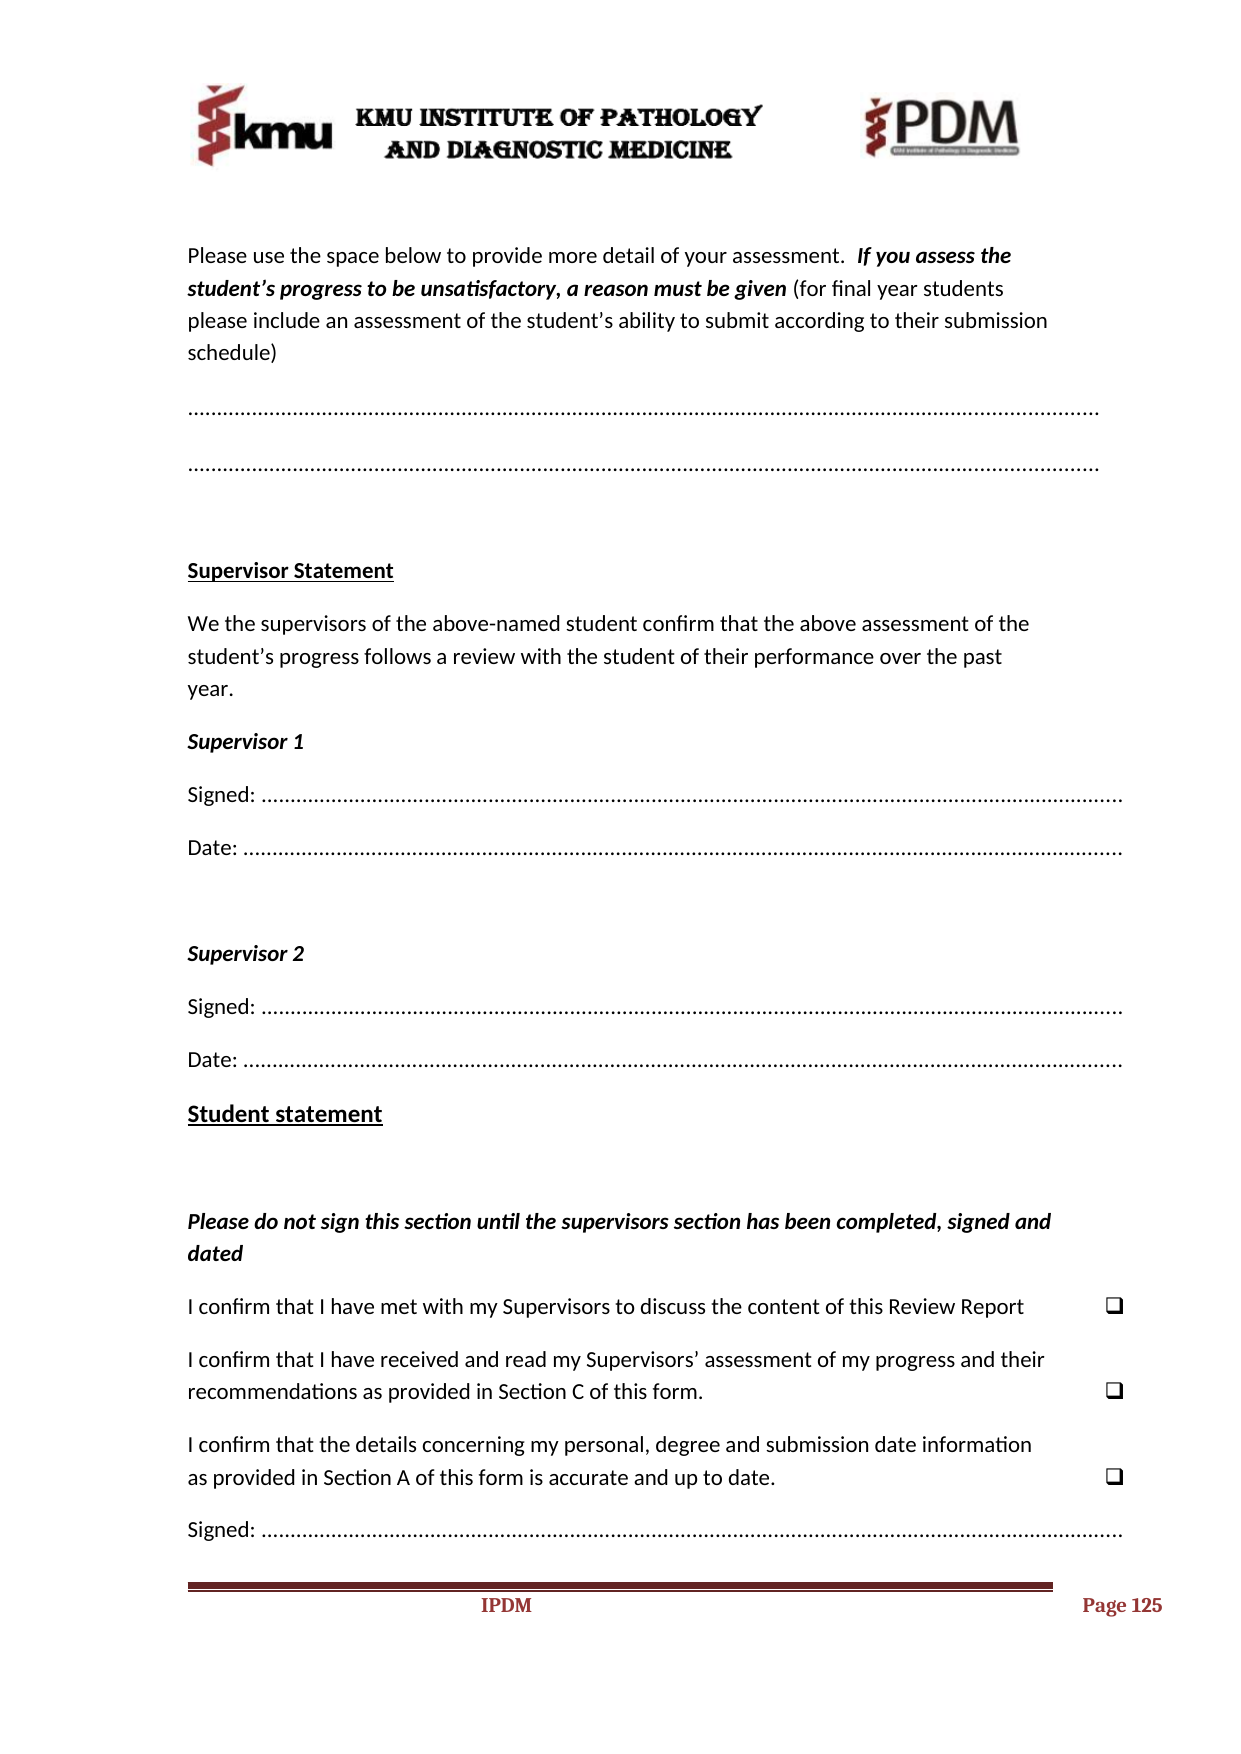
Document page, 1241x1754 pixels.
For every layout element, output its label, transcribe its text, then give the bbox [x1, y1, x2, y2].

text Signed: [187, 780, 1053, 808]
text Please do not sign this section until the supervisors section has been completed, signed and dated [187, 1207, 1053, 1267]
text Date: [187, 1045, 1053, 1073]
text Date: [187, 833, 1053, 861]
text Supervisor 1 [187, 727, 1053, 755]
text I confirm that the details concerning my personal, degree and submission date information as provided in Section A of this form is accurate and up to date. [187, 1430, 1053, 1491]
text Signed: [187, 992, 1053, 1020]
text I confirm that I have met with my Supervisors to discuss the content of this Review Report [187, 1292, 1053, 1320]
text Student statement [187, 1098, 1053, 1129]
text Please use the space below to provide more detail of your assessment. If you assess the student’s progress to be unsatisfactory, a reason must be given (for final year students please include an assessment of the student’s ability to submit according to their submission schedule) [187, 241, 1053, 366]
text Signed: [187, 1516, 1053, 1544]
text Supervisor 2 [187, 939, 1053, 967]
picture [187, 73, 1053, 179]
text I confirm that I have received and read my Supervisors’ assessment of my progress and their recommendations as provided in Section C of this form. [187, 1345, 1053, 1405]
text Supervisor Statement [187, 557, 1053, 584]
text We the supervisors of the above-named student confirm that the above assessment of the student’s progress follows a review with the student of their performance over the past year. [187, 609, 1053, 702]
